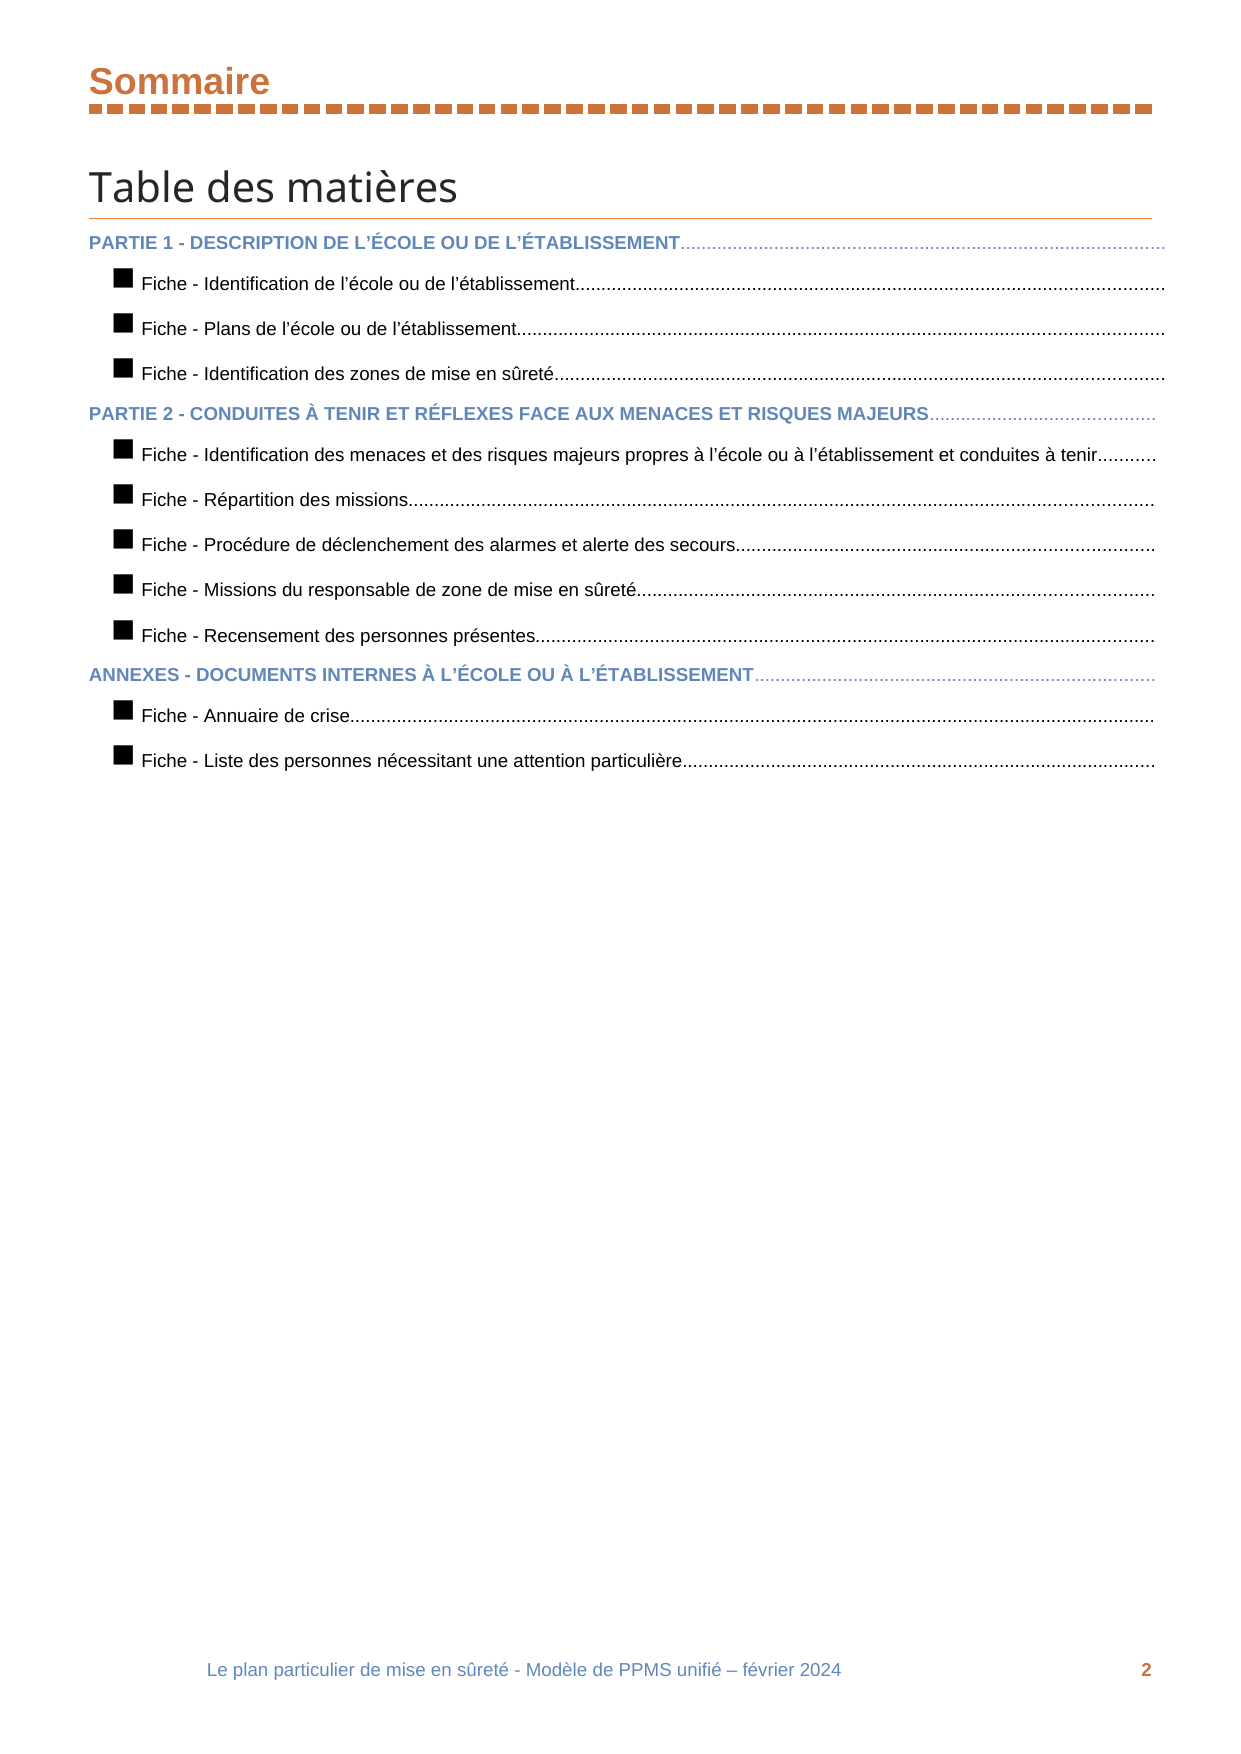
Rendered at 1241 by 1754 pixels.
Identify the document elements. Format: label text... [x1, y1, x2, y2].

text Sommaire [89, 59, 1152, 114]
